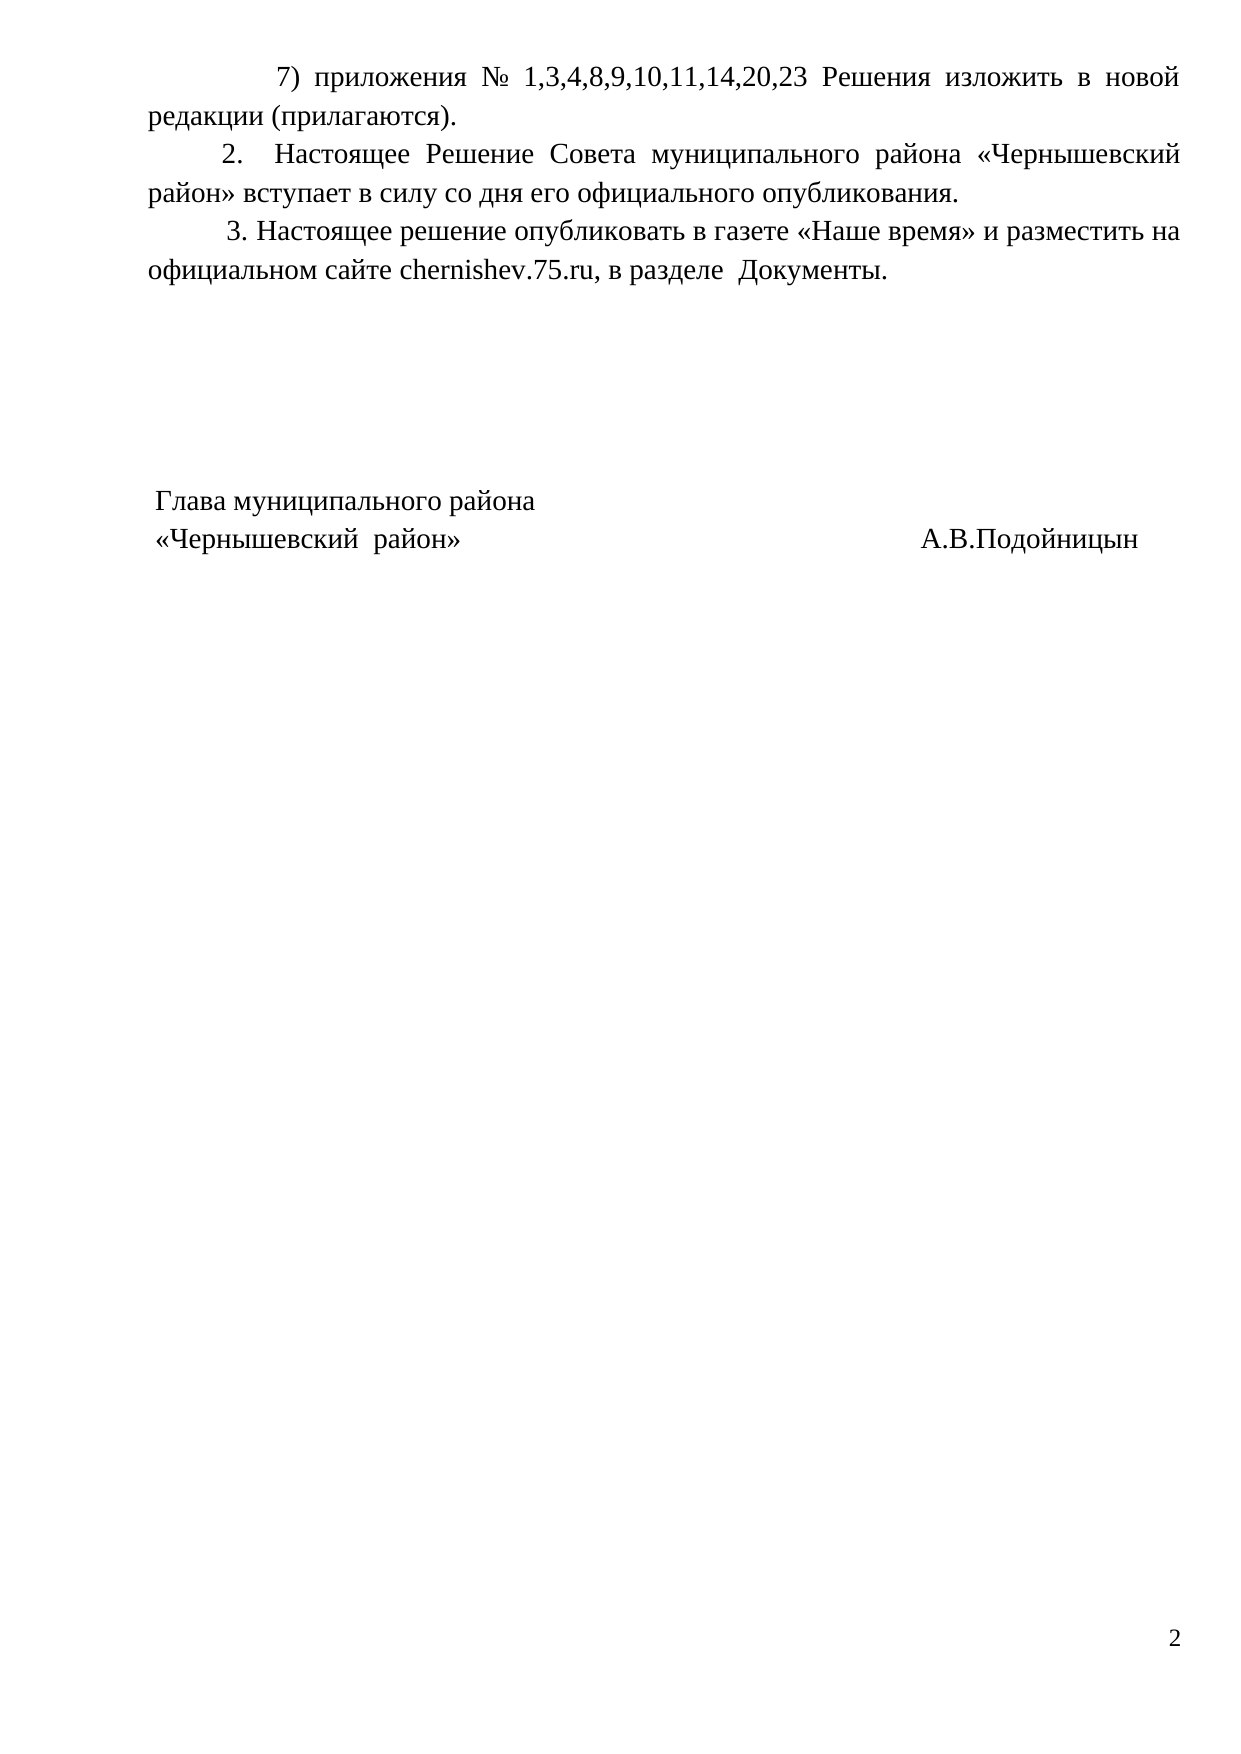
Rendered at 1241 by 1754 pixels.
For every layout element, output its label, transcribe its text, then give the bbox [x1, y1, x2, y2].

text 7) приложения № 1,3,4,8,9,10,11,14,20,23 Решения изложить в новой редакции (прилагаются). [148, 59, 1181, 131]
text Глава муниципального района [148, 483, 1181, 517]
text 3. Настоящее решение опубликовать в газете «Наше время» и разместить на официальном сайте chernishev.75.ru, в разделе Документы. [136, 213, 1181, 285]
text 2. Настоящее Решение Совета муниципального района «Чернышевский район» вступает в силу со дня его официального опубликования. [148, 136, 1181, 208]
text «Чернышевский район» А.В.Подойницын [148, 522, 1181, 555]
